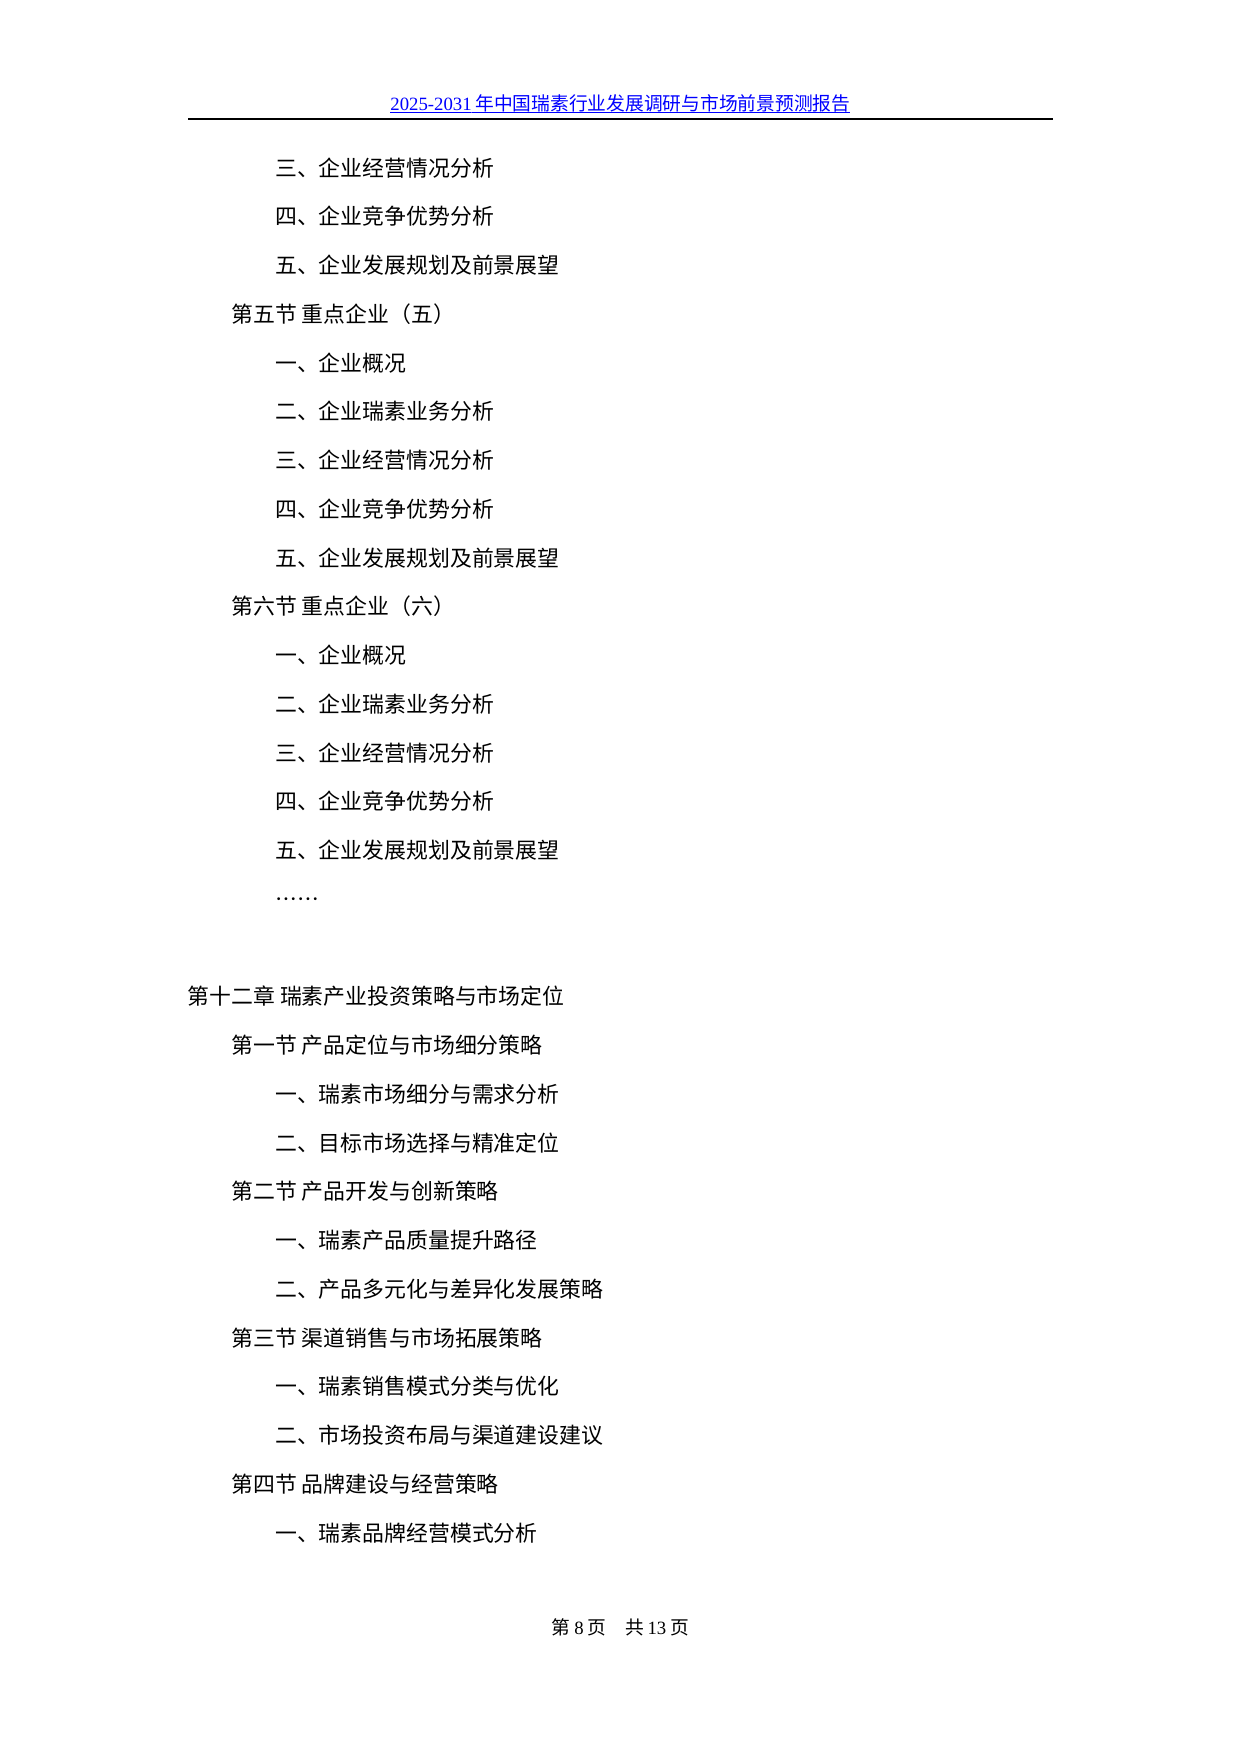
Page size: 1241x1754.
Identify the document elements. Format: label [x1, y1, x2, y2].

text [187, 150, 1053, 1548]
